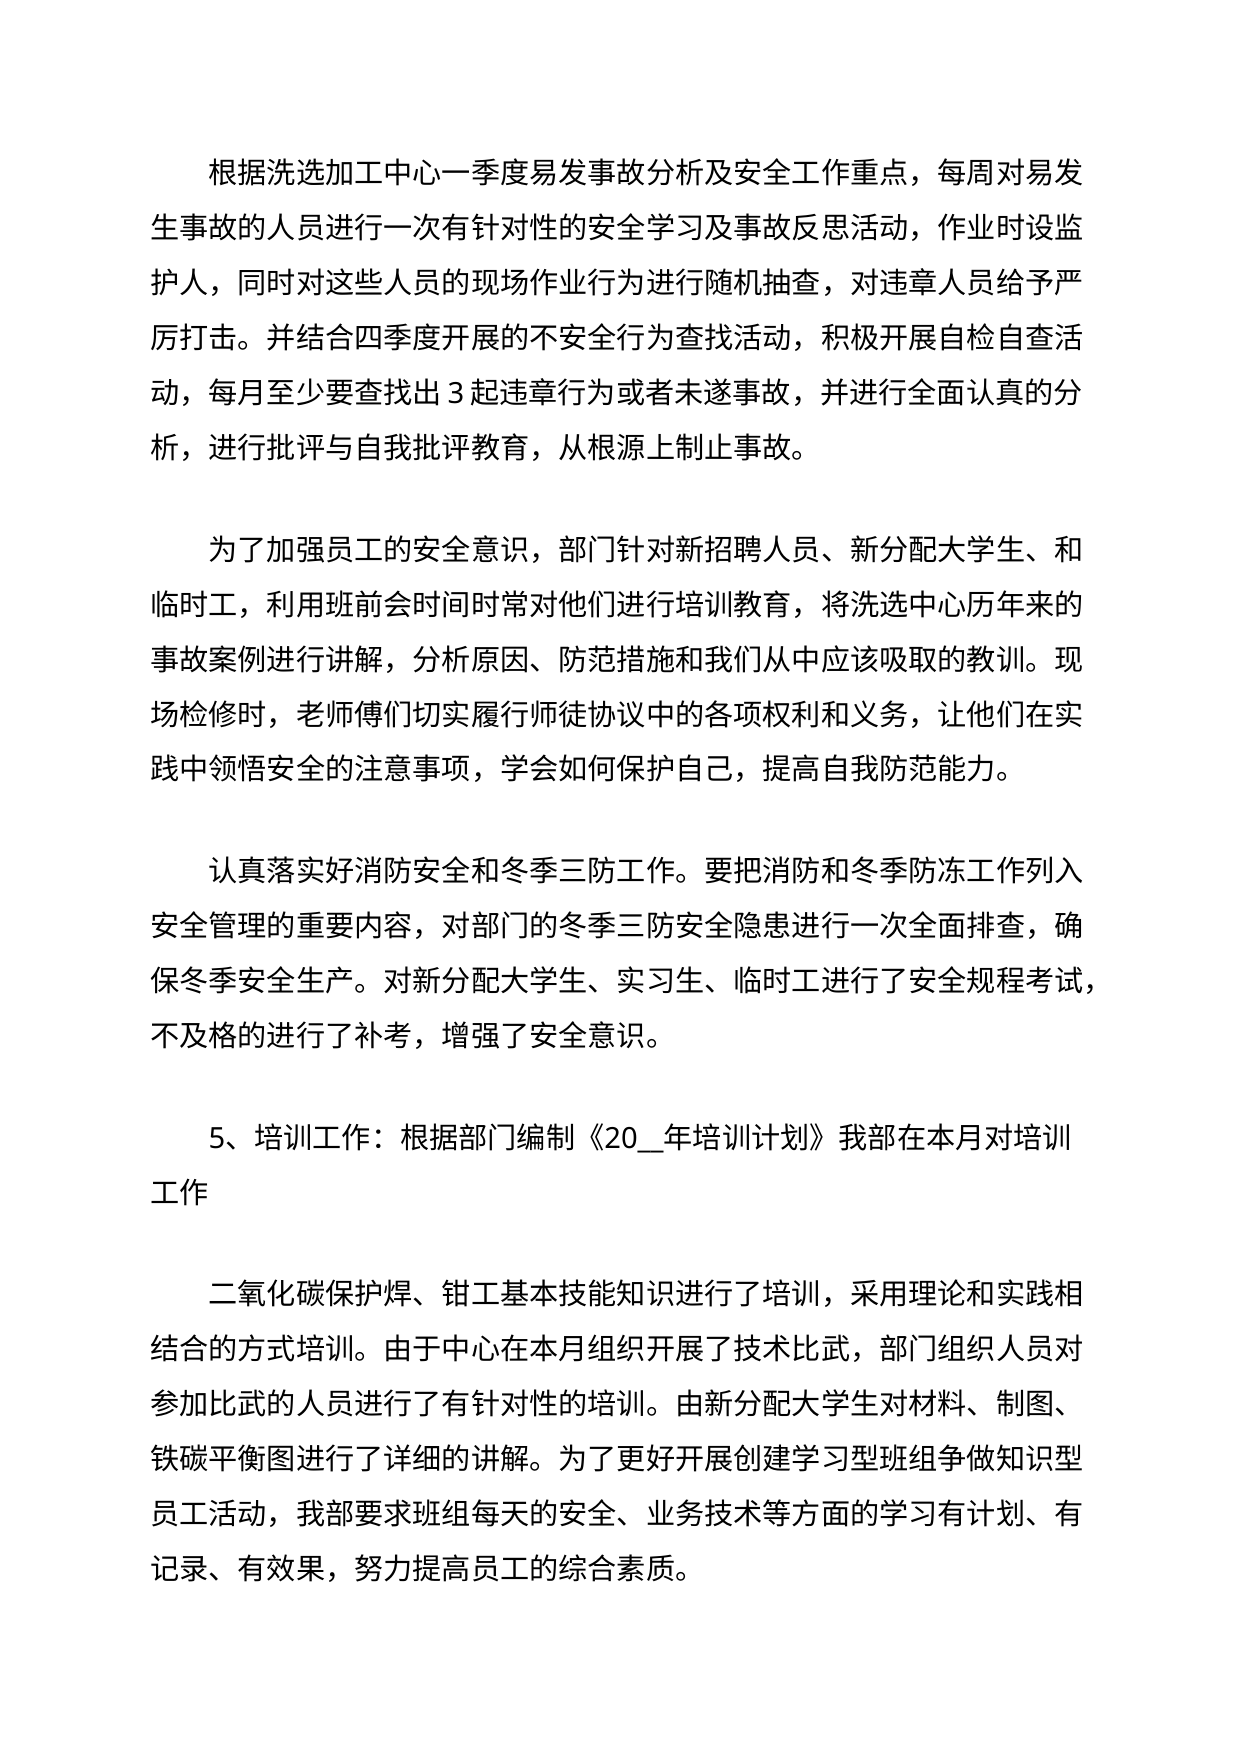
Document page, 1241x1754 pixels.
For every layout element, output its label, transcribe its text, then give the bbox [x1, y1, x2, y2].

text 5、培训工作：根据部门编制《20__年培训计划》我部在本月对培训工作 [150, 1114, 1090, 1211]
text 为了加强员工的安全意识，部门针对新招聘人员、新分配大学生、和临时工，利用班前会时间时常对他们进行培训教育，将洗选中心历年来的事故案例进行讲解，分析原因、防范措施和我们从中应该吸取的教训。现场检修时，老师傅们切实履行师徒协议中的各项权利和义务，让他们在实践中领悟安全的注意事项，学会如何保护自己，提高自我防范能力。 [150, 526, 1090, 788]
text 二氧化碳保护焊、钳工基本技能知识进行了培训，采用理论和实践相结合的方式培训。由于中心在本月组织开展了技术比武，部门组织人员对参加比武的人员进行了有针对性的培训。由新分配大学生对材料、制图、铁碳平衡图进行了详细的讲解。为了更好开展创建学习型班组争做知识型员工活动，我部要求班组每天的安全、业务技术等方面的学习有计划、有记录、有效果，努力提高员工的综合素质。 [150, 1271, 1090, 1588]
text 根据洗选加工中心一季度易发事故分析及安全工作重点，每周对易发生事故的人员进行一次有针对性的安全学习及事故反思活动，作业时设监护人，同时对这些人员的现场作业行为进行随机抽查，对违章人员给予严厉打击。并结合四季度开展的不安全行为查找活动，积极开展自检自查活动，每月至少要查找出3起违章行为或者未遂事故，并进行全面认真的分析，进行批评与自我批评教育，从根源上制止事故。 [150, 150, 1090, 467]
text 认真落实好消防安全和冬季三防工作。要把消防和冬季防冻工作列入安全管理的重要内容，对部门的冬季三防安全隐患进行一次全面排查，确保冬季安全生产。对新分配大学生、实习生、临时工进行了安全规程考试，不及格的进行了补考，增强了安全意识。 [150, 848, 1090, 1055]
